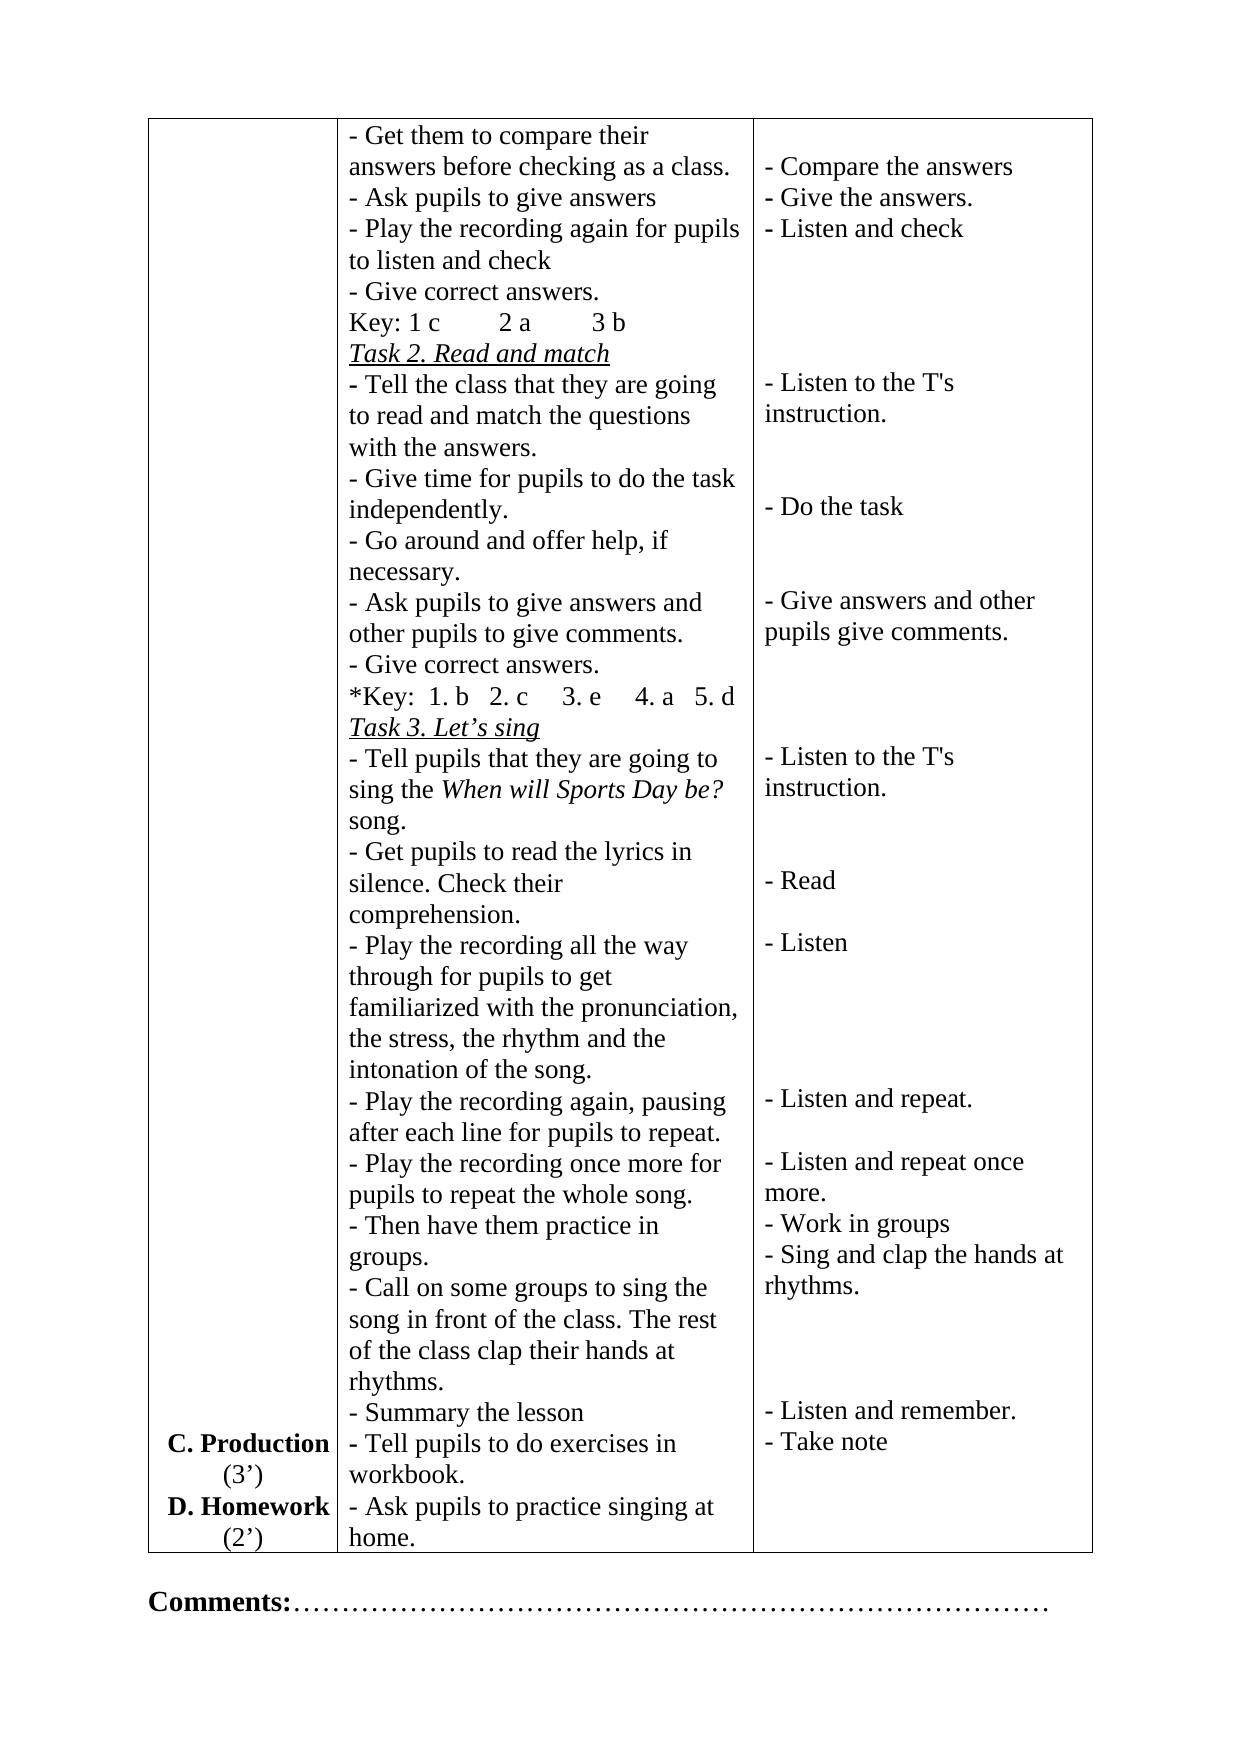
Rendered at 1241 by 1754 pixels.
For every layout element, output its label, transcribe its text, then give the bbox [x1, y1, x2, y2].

text Comments:…………………………………………………………………… [148, 1584, 1122, 1618]
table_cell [338, 119, 753, 1552]
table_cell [754, 119, 1092, 1552]
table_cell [149, 119, 337, 1552]
